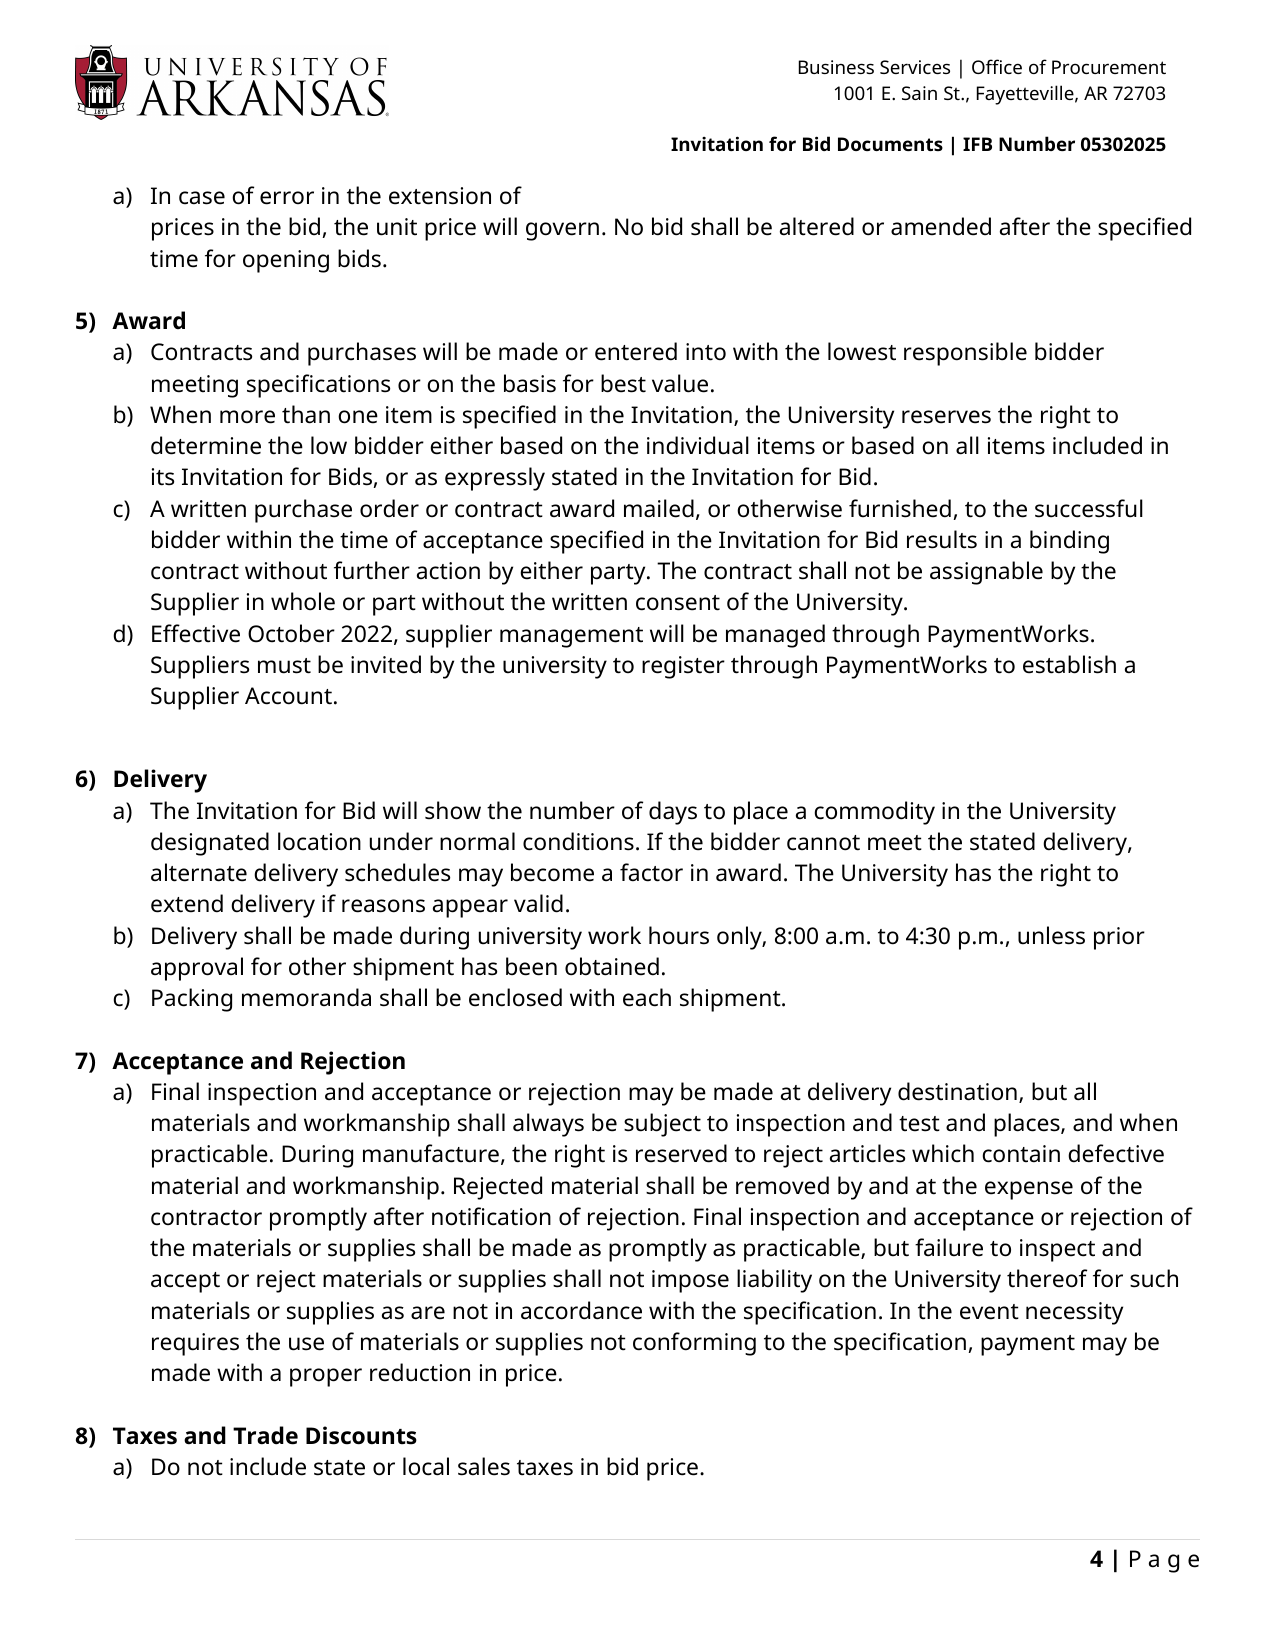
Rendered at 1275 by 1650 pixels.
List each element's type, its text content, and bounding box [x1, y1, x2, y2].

list Final inspection and acceptance or rejection may be made at delivery destination, but all materials and workmanship shall always be subject to inspection and test and places, and when practicable. During manufacture, the right is reserved to reject articles which contain defective material and workmanship. Rejected material shall be removed by and at the expense of the contractor promptly after notification of rejection. Final inspection and acceptance or rejection of the materials or supplies shall be made as promptly as practicable, but failure to inspect and accept or reject materials or supplies shall not impose liability on the University thereof for such materials or supplies as are not in accordance with the specification. In the event necessity requires the use of materials or supplies not conforming to the specification, payment may be made with a proper reduction in price. [112, 1076, 1200, 1388]
list Acceptance and Rejection [75, 1044, 1200, 1076]
picture [75, 45, 389, 120]
list In case of error in the extension of prices in the bid, the unit price will govern. No bid shall be altered or amended after the specified time for opening bids. [112, 180, 1200, 274]
list Effective October 2022, supplier management will be managed through PaymentWorks. Suppliers must be invited by the university to register through PaymentWorks to establish a Supplier Account. [112, 617, 1200, 711]
list Do not include state or local sales taxes in bid price. [112, 1451, 1200, 1482]
list Delivery shall be made during university work hours only, 8:00 a.m. to 4:30 p.m., unless prior approval for other shipment has been obtained. [112, 919, 1200, 982]
list Contracts and purchases will be made or entered into with the lowest responsible bidder meeting specifications or on the basis for best value. [112, 336, 1200, 399]
list Award [75, 305, 1200, 336]
list Delivery [75, 763, 1200, 794]
list When more than one item is specified in the Invitation, the University reserves the right to determine the low bidder either based on the individual items or based on all items included in its Invitation for Bids, or as expressly stated in the Invitation for Bid. [112, 399, 1200, 492]
list The Invitation for Bid will show the number of days to place a commodity in the University designated location under normal conditions. If the bidder cannot meet the stated delivery, alternate delivery schedules may become a factor in award. The University has the right to extend delivery if reasons appear valid. [112, 794, 1200, 919]
list Packing memoranda shall be enclosed with each shipment. [112, 982, 1200, 1013]
list A written purchase order or contract award mailed, or otherwise furnished, to the successful bidder within the time of acceptance specified in the Invitation for Bid results in a binding contract without further action by either party. The contract shall not be assignable by the Supplier in whole or part without the written consent of the University. [112, 492, 1200, 617]
list Taxes and Trade Discounts [75, 1419, 1200, 1451]
